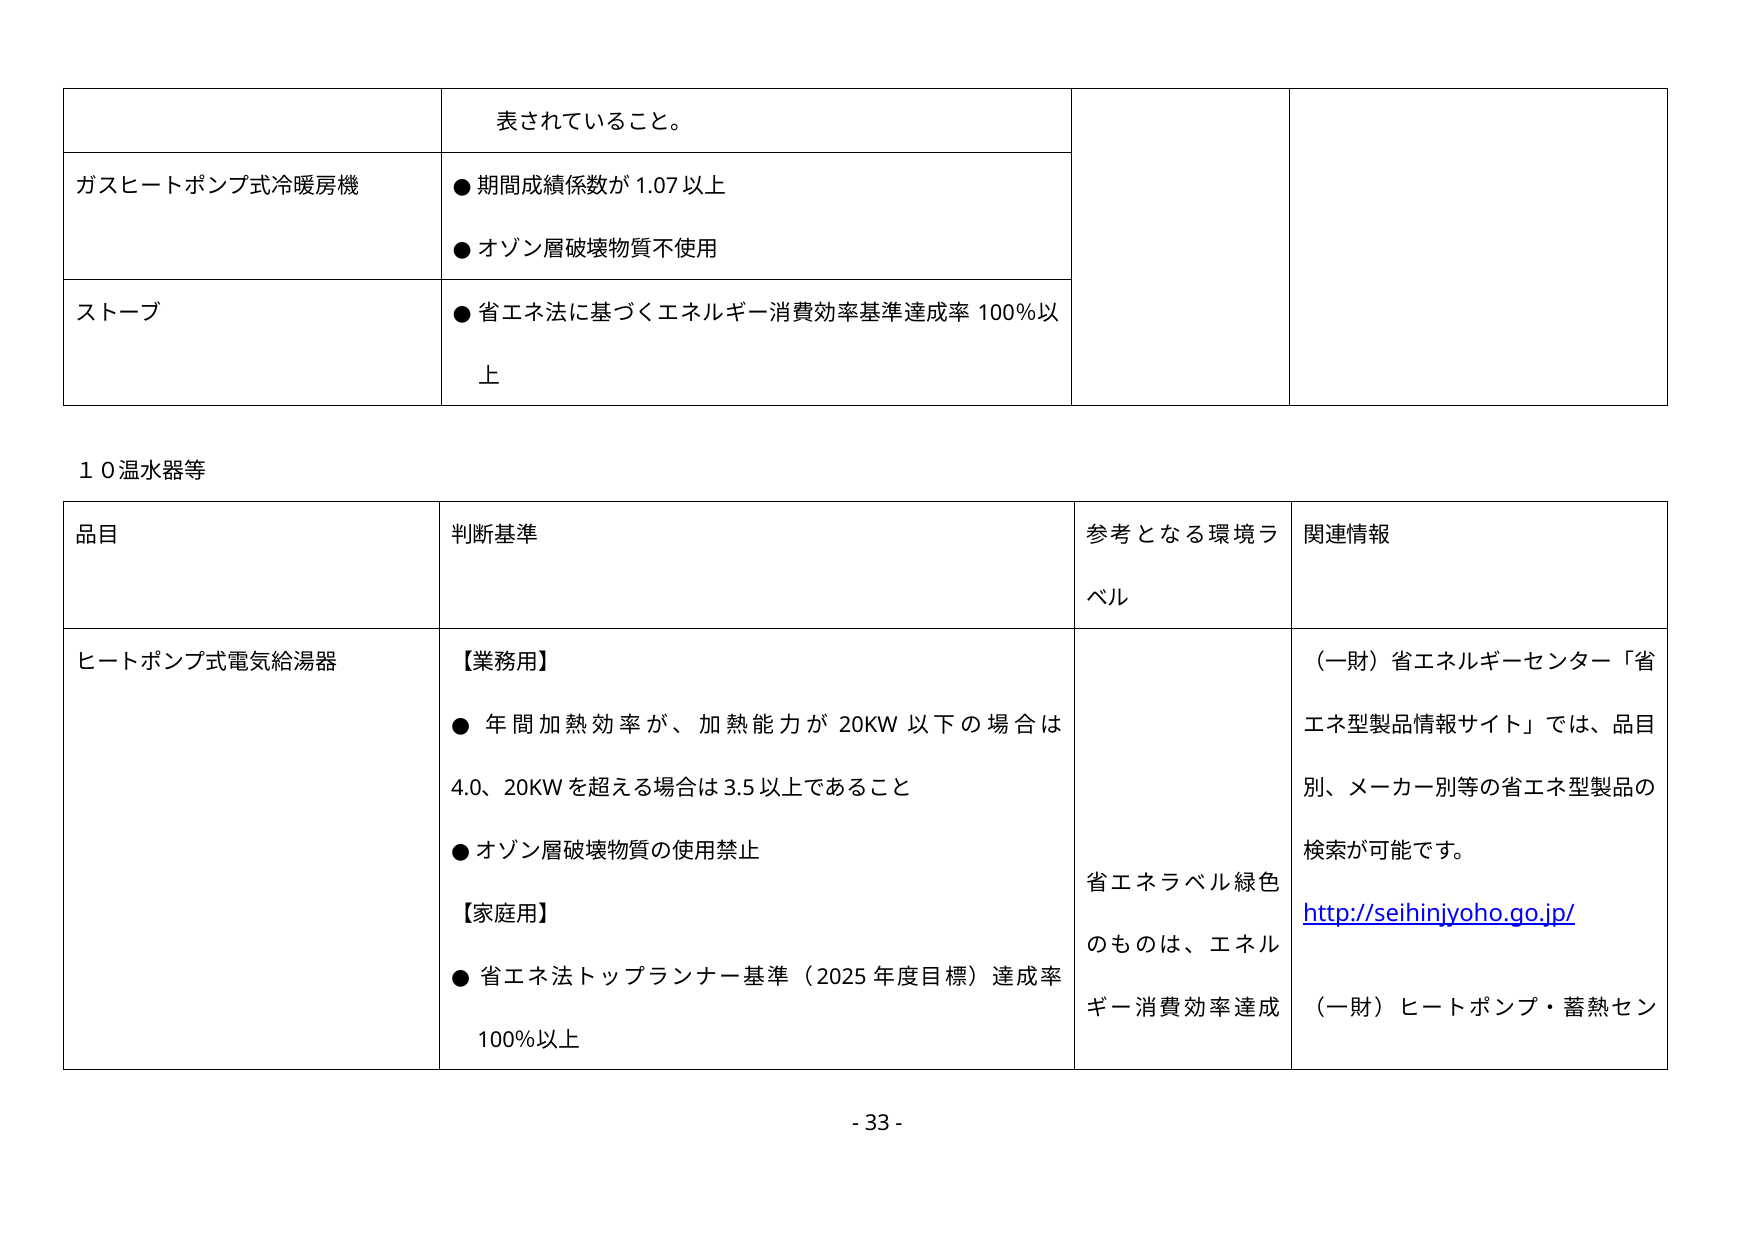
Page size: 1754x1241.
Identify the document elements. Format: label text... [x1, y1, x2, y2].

text １０温水器等 [75, 438, 1679, 501]
table_cell ● 期間成績係数が1.07以上 ● オゾン層破壊物質不使用 [442, 153, 1071, 278]
table_cell ストーブ [64, 280, 441, 405]
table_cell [1290, 89, 1667, 405]
table_header 判断基準 [440, 502, 1074, 628]
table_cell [1072, 89, 1289, 405]
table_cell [1292, 629, 1667, 1069]
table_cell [1075, 629, 1291, 1069]
table_header 品目 [64, 502, 439, 628]
table_header 参考となる環境ラベル [1075, 502, 1291, 628]
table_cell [64, 89, 441, 152]
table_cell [440, 629, 1074, 1069]
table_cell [442, 89, 1071, 152]
table_cell ガスヒートポンプ式冷暖房機 [64, 153, 441, 278]
table_header 関連情報 [1292, 502, 1667, 628]
table_cell ヒートポンプ式電気給湯器 [64, 629, 439, 1069]
table_cell ● 省エネ法に基づくエネルギー消費効率基準達成率100％以上 [442, 280, 1071, 405]
